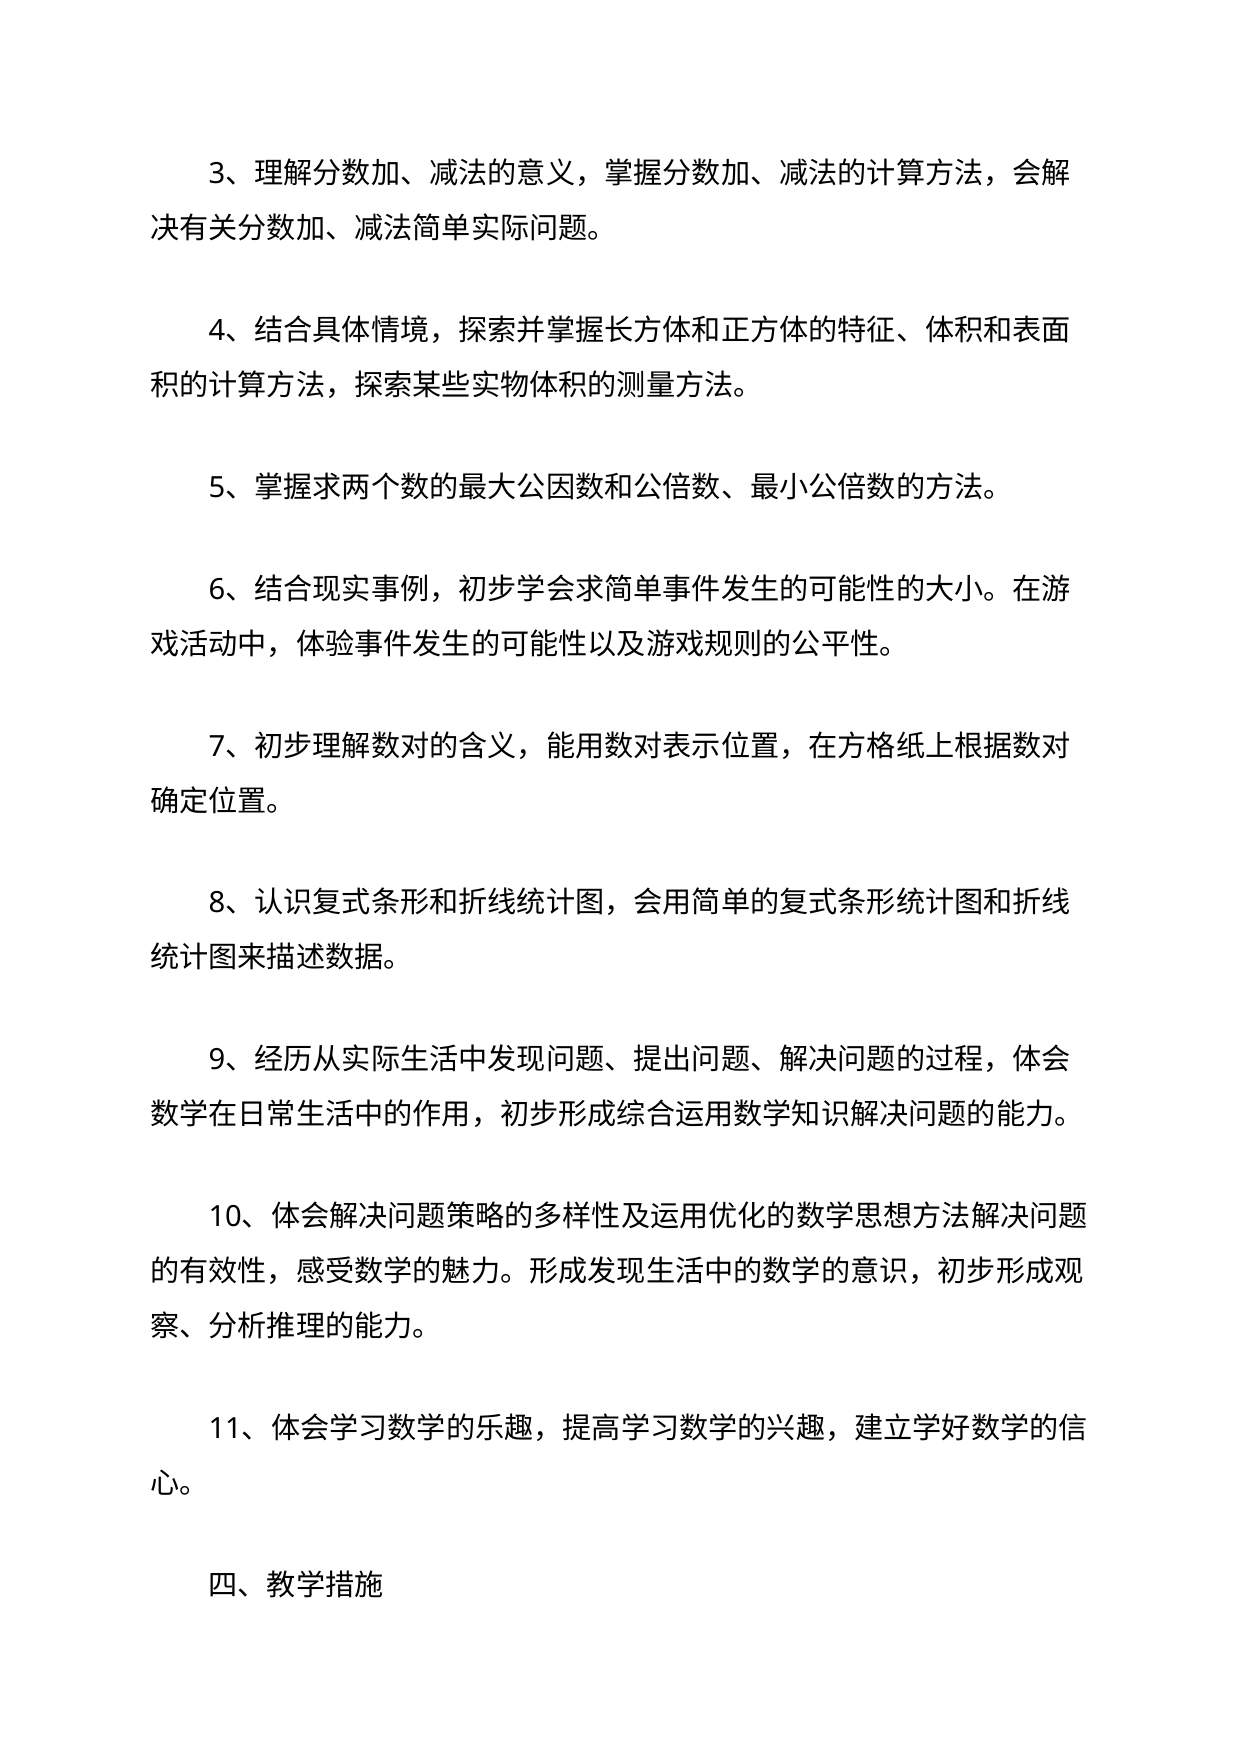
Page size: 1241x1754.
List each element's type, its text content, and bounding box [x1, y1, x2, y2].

text 11、体会学习数学的乐趣，提高学习数学的兴趣，建立学好数学的信心。 [150, 1404, 1090, 1502]
text 10、体会解决问题策略的多样性及运用优化的数学思想方法解决问题的有效性，感受数学的魅力。形成发现生活中的数学的意识，初步形成观察、分析推理的能力。 [150, 1193, 1090, 1345]
text 6、结合现实事例，初步学会求简单事件发生的可能性的大小。在游戏活动中，体验事件发生的可能性以及游戏规则的公平性。 [150, 566, 1090, 663]
text 5、掌握求两个数的最大公因数和公倍数、最小公倍数的方法。 [150, 463, 1090, 506]
text 3、理解分数加、减法的意义，掌握分数加、减法的计算方法，会解决有关分数加、减法简单实际问题。 [150, 150, 1090, 247]
text 4、结合具体情境，探索并掌握长方体和正方体的特征、体积和表面积的计算方法，探索某些实物体积的测量方法。 [150, 307, 1090, 404]
text 9、经历从实际生活中发现问题、提出问题、解决问题的过程，体会数学在日常生活中的作用，初步形成综合运用数学知识解决问题的能力。 [150, 1036, 1090, 1133]
text 8、认识复式条形和折线统计图，会用简单的复式条形统计图和折线统计图来描述数据。 [150, 879, 1090, 976]
text 四、教学措施 [150, 1561, 1090, 1603]
text 7、初步理解数对的含义，能用数对表示位置，在方格纸上根据数对确定位置。 [150, 722, 1090, 819]
